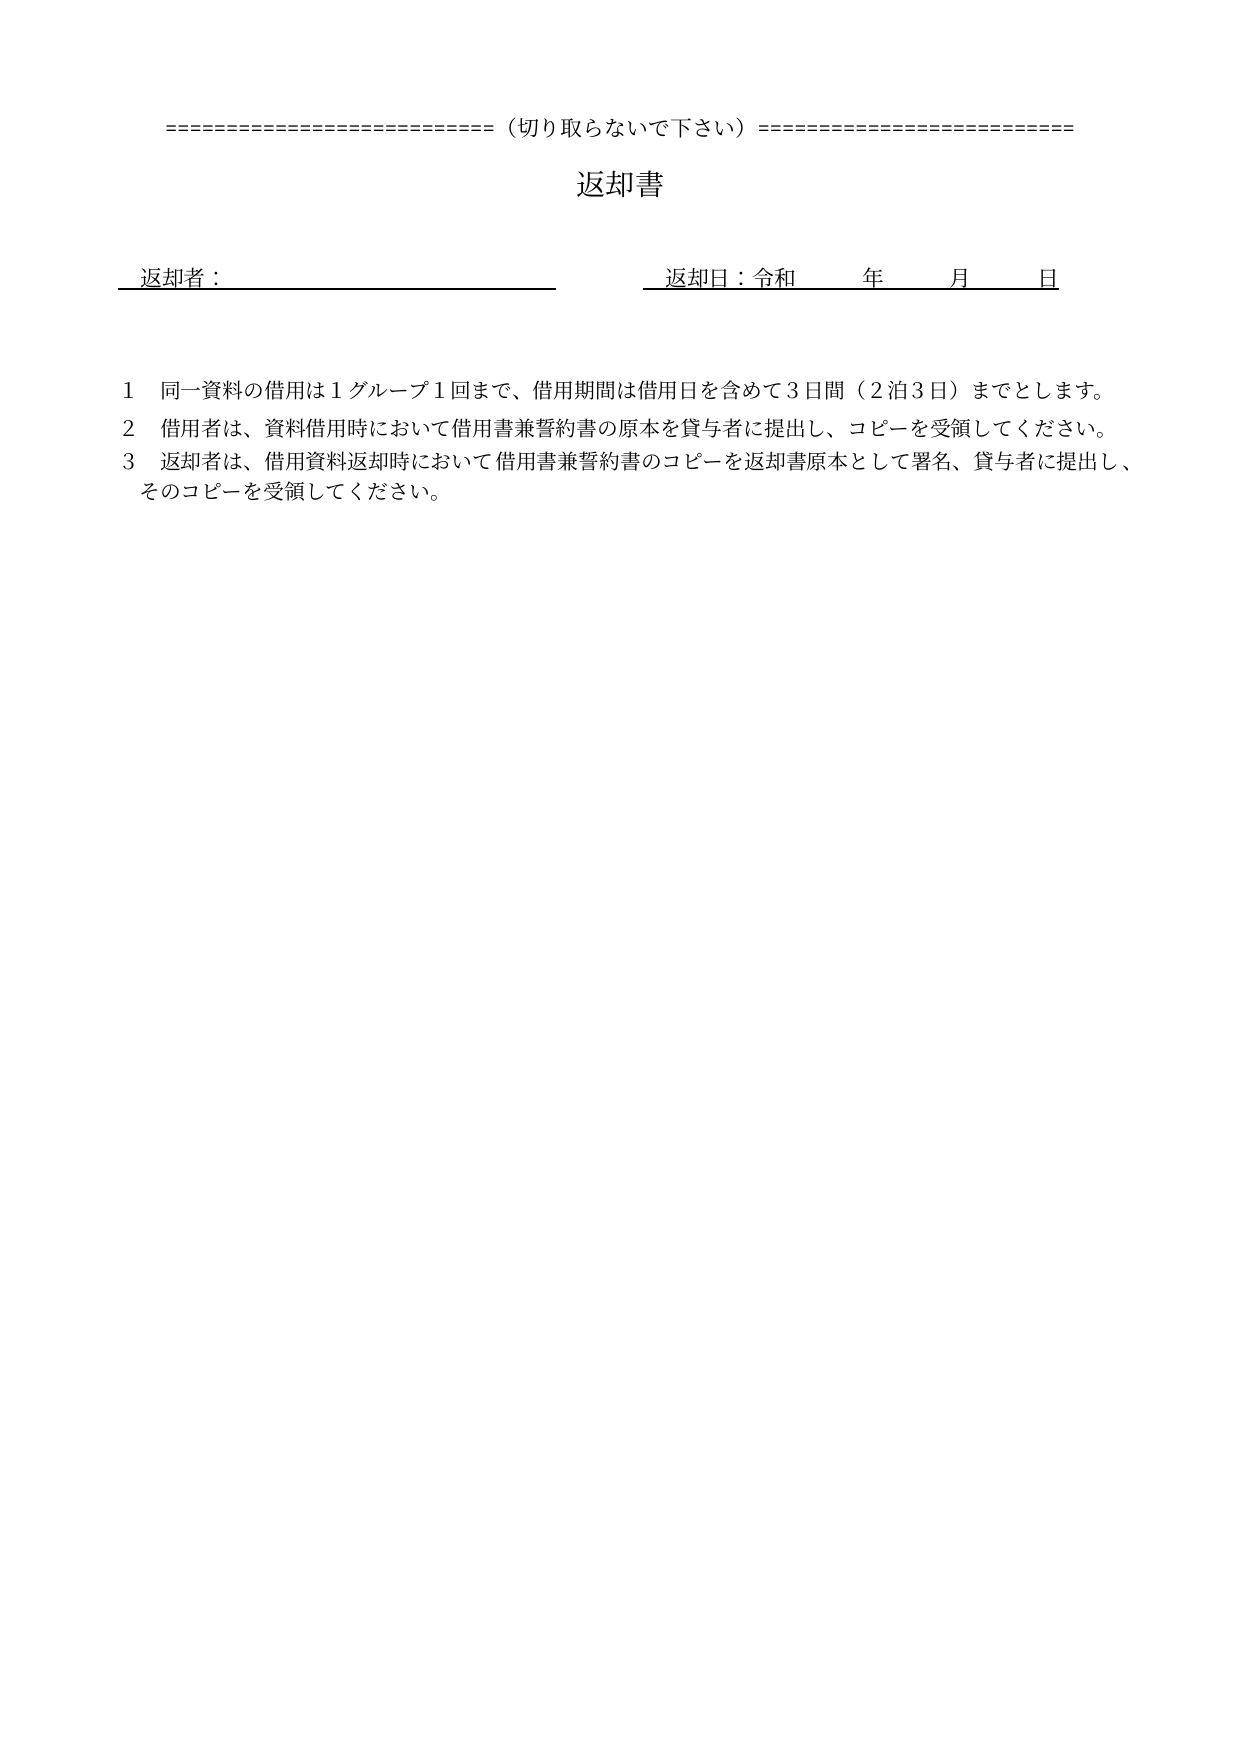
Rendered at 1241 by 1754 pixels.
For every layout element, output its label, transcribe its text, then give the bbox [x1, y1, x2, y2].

text １ 同一資料の借用は１グループ１回まで、借用期間は借用日を含めて３日間（２泊３日）までとします。 [118, 371, 1122, 408]
text 返却書 [118, 146, 1122, 221]
text ===========================（切り取らないで下さい）========================== [118, 108, 1122, 146]
text 返却者： 返却日：令和 年 月 日 [118, 258, 1122, 296]
text ３ 返却者は、借用資料返却時において借用書兼誓約書のコピーを返却書原本として署名、貸与者に提出し、そのコピーを受領してください。 [118, 446, 1122, 506]
text ２ 借用者は、資料借用時において借用書兼誓約書の原本を貸与者に提出し、コピーを受領してください。 [118, 408, 1122, 446]
